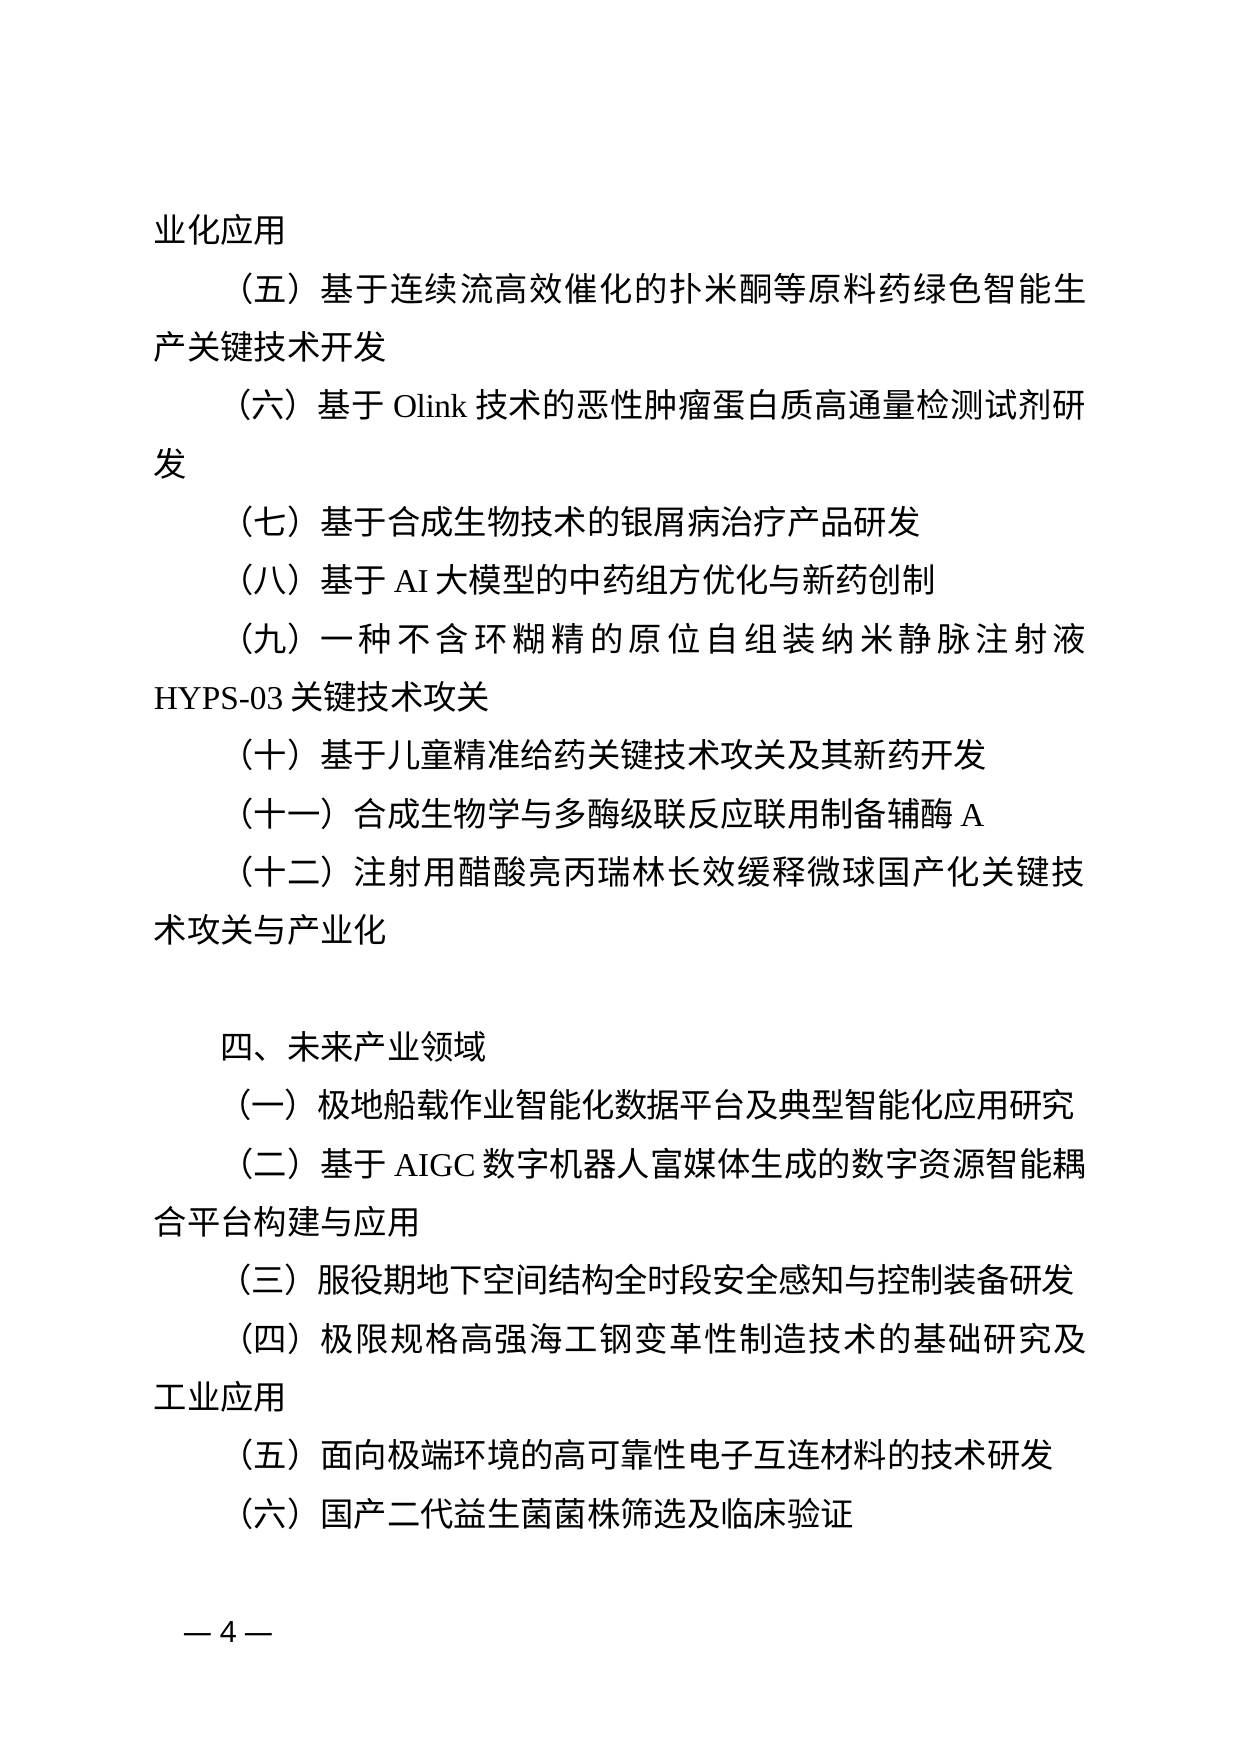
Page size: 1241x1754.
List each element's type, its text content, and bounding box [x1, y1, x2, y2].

list 基于AIGC数字机器人富媒体生成的数字资源智能耦合平台构建与应用 [153, 1129, 1087, 1246]
list 基于Olink技术的恶性肿瘤蛋白质高通量检测试剂研发 [153, 371, 1087, 488]
list 一种不含环糊精的原位自组装纳米静脉注射液HYPS-03关键技术攻关 [153, 604, 1087, 721]
list 极限规格高强海工钢变革性制造技术的基础研究及工业应用 [153, 1304, 1087, 1421]
list 基于连续流高效催化的扑米酮等原料药绿色智能生产关键技术开发 [153, 254, 1087, 371]
list 基于合成生物技术的银屑病治疗产品研发 [153, 488, 1087, 546]
list 极地船载作业智能化数据平台及典型智能化应用研究 [153, 1071, 1087, 1129]
list 注射用醋酸亮丙瑞林长效缓释微球国产化关键技术攻关与产业化 [153, 838, 1087, 954]
list 合成生物学与多酶级联反应联用制备辅酶A [153, 779, 1087, 838]
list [153, 196, 1087, 254]
list 服役期地下空间结构全时段安全感知与控制装备研发 [153, 1246, 1087, 1304]
text 四、未来产业领域 [153, 1013, 1087, 1071]
list 基于AI大模型的中药组方优化与新药创制 [153, 546, 1087, 604]
list 面向极端环境的高可靠性电子互连材料的技术研发 [153, 1421, 1087, 1479]
list 基于儿童精准给药关键技术攻关及其新药开发 [153, 721, 1087, 779]
list 国产二代益生菌菌株筛选及临床验证 [153, 1479, 1087, 1538]
